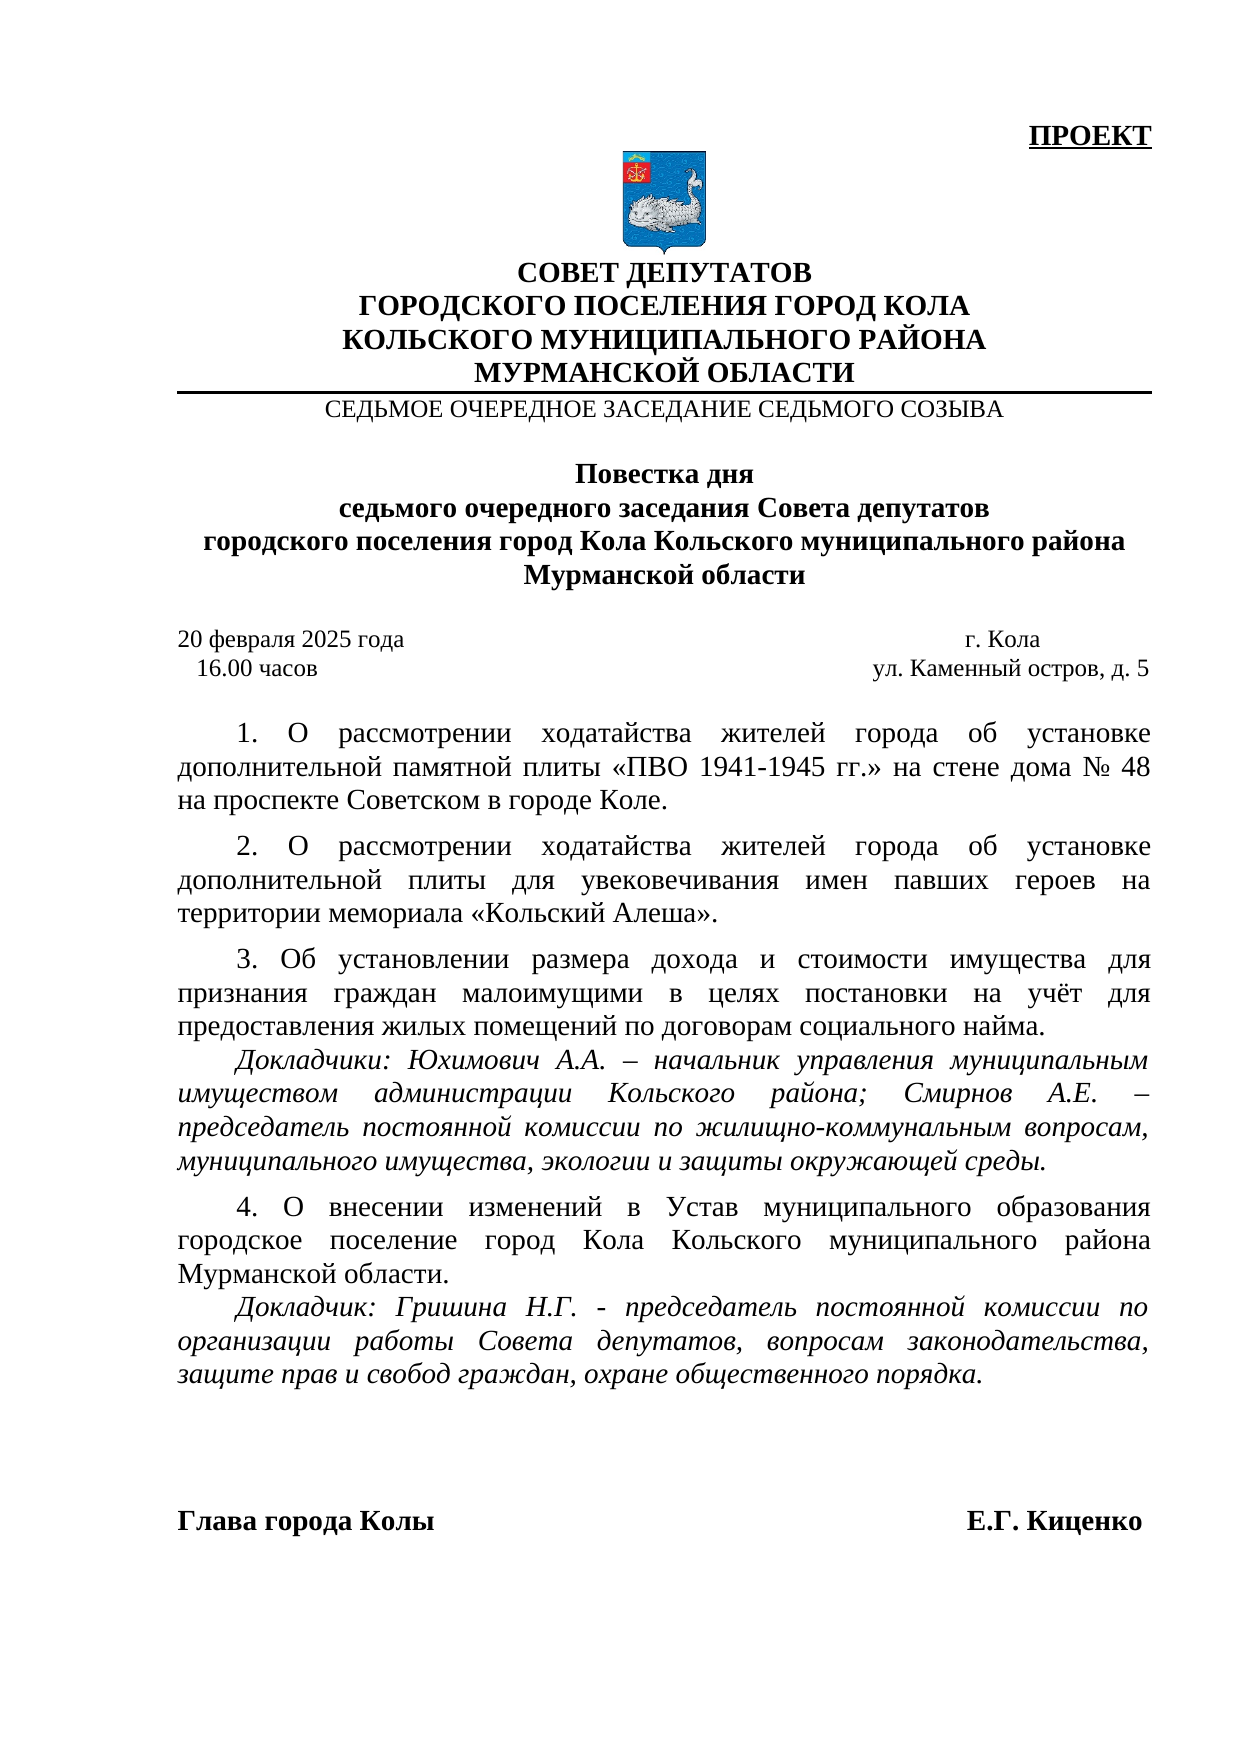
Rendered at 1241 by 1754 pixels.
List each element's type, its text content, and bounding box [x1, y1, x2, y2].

text 16.00 часов ул. Каменный остров, д. 5 [177, 653, 1152, 682]
text МУРМАНСКОЙ ОБЛАСТИ [177, 355, 1152, 391]
text Докладчики: Юхимович А.А. – начальник управления муниципальным имуществом администрации Кольского района; Смирнов А.Е. – председатель постоянной комиссии по жилищно-коммунальным вопросам, муниципального имущества, экологии и защиты окружающей среды. [177, 1042, 1152, 1176]
text СОВЕТ ДЕПУТАТОВ [177, 255, 1152, 288]
text Докладчик: Гришина Н.Г. - председатель постоянной комиссии по организации работы Совета депутатов, вопросам законодательства, защите прав и свобод граждан, охране общественного порядка. [177, 1289, 1152, 1390]
text городского поселения город Кола Кольского муниципального района Мурманской области [177, 523, 1152, 591]
text ГОРОДСКОГО ПОСЕЛЕНИЯ ГОРОД КОЛА [177, 288, 1152, 322]
text 1. О рассмотрении ходатайства жителей города об установке дополнительной памятной плиты «ПВО 1941-1945 гг.» на стене дома № 48 на проспекте Советском в городе Коле. [177, 715, 1152, 816]
text Повестка дня [177, 456, 1152, 490]
text 20 февраля 2025 года г. Кола [177, 624, 1152, 653]
text СЕДЬМОЕ ОЧЕРЕДНОЕ ЗАСЕДАНИЕ СЕДЬМОГО СОЗЫВА [177, 394, 1152, 423]
text седьмого очередного заседания Совета депутатов [177, 490, 1152, 523]
text КОЛЬСКОГО МУНИЦИПАЛЬНОГО РАЙОНА [177, 322, 1152, 355]
text Глава города Колы Е.Г. Киценко [177, 1503, 1152, 1537]
text 2. О рассмотрении ходатайства жителей города об установке дополнительной плиты для увековечивания имен павших героев на территории мемориала «Кольский Алеша». [177, 828, 1152, 929]
text 4. О внесении изменений в Устав муниципального образования городское поселение город Кола Кольского муниципального района Мурманской области. [177, 1189, 1152, 1289]
text ПРОЕКТ [177, 118, 1152, 152]
text 3. Об установлении размера дохода и стоимости имущества для признания граждан малоимущими в целях постановки на учёт для предоставления жилых помещений по договорам социального найма. [177, 941, 1152, 1042]
picture [622, 151, 706, 255]
